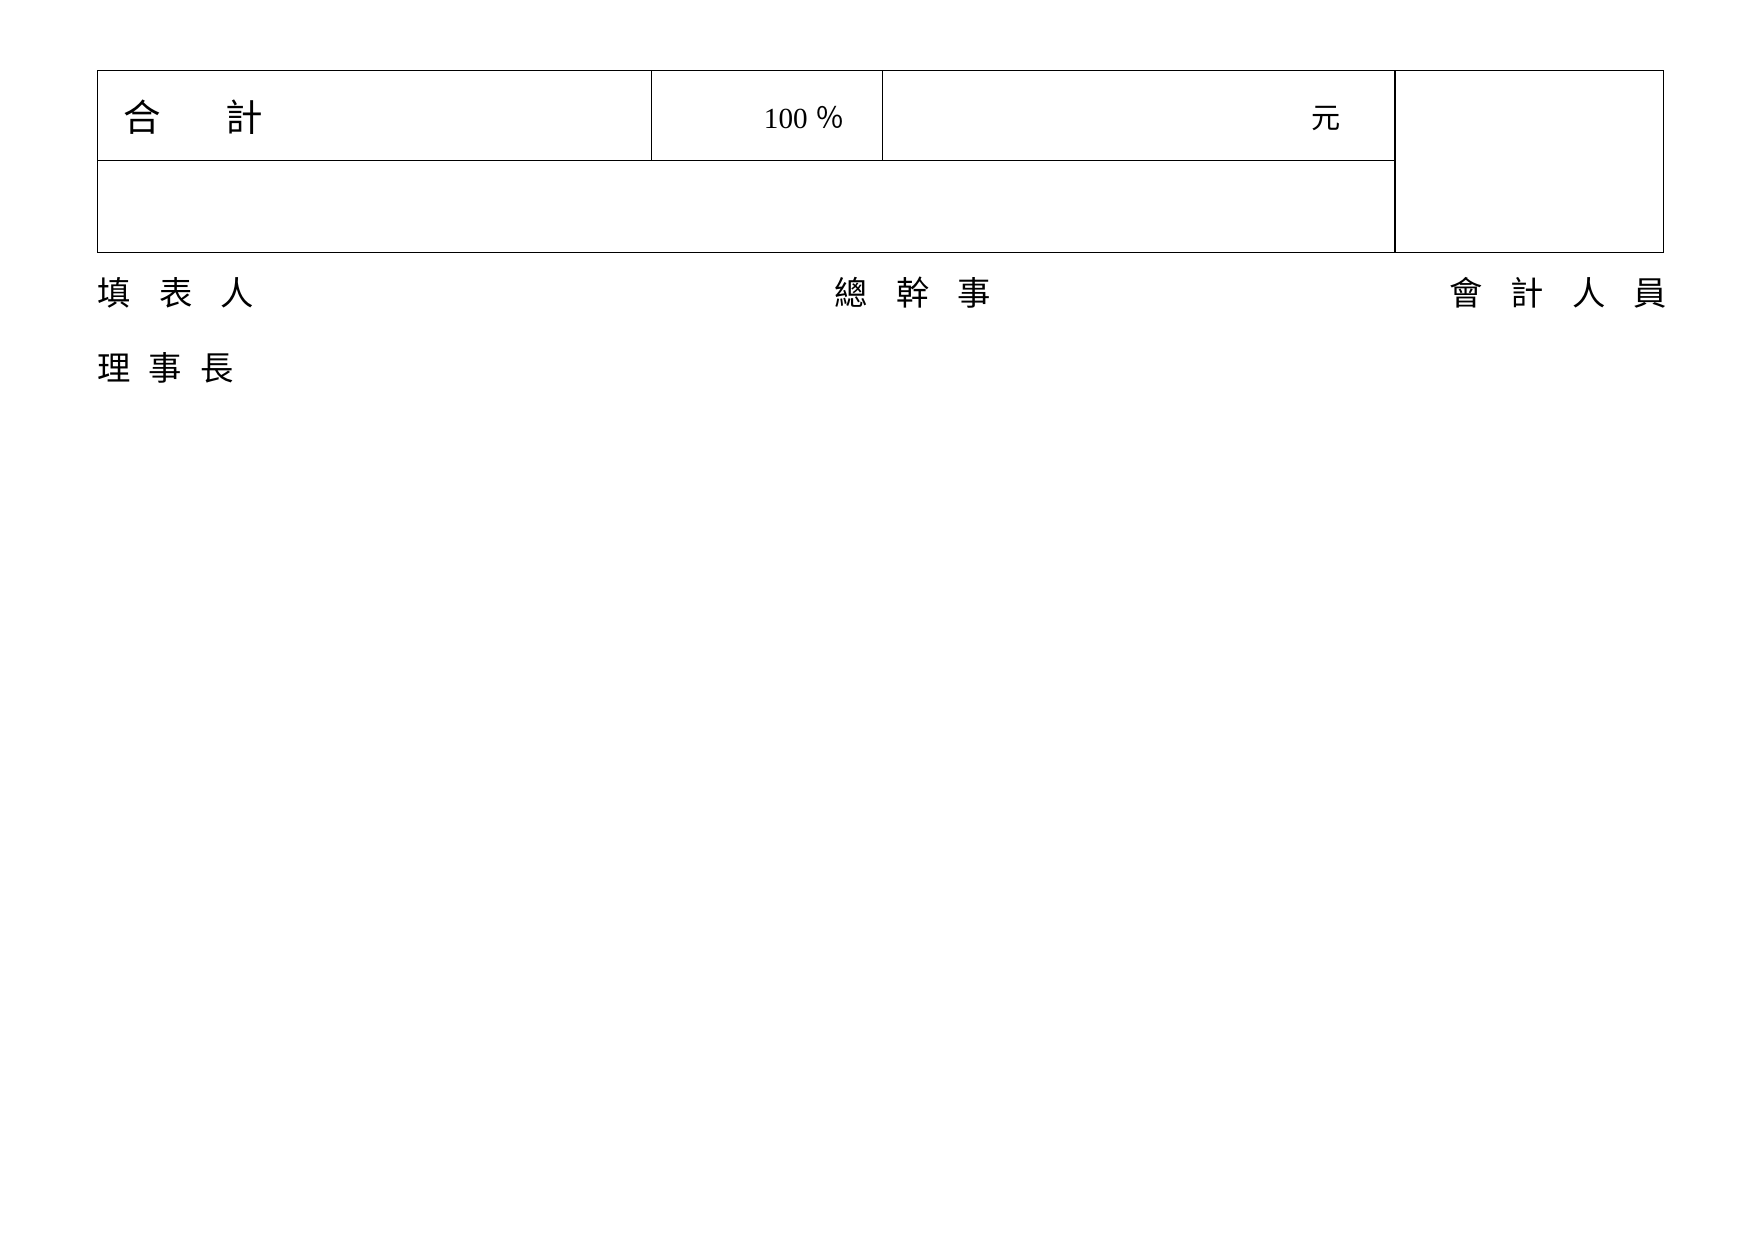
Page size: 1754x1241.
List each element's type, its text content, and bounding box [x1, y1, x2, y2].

table_cell [98, 161, 1394, 252]
table_cell 元 [883, 71, 1394, 159]
text 填表人 總幹事 會計人員 理事長 [97, 253, 1686, 403]
table_cell 100％ [652, 71, 882, 159]
table_cell 合 計 [98, 71, 651, 159]
